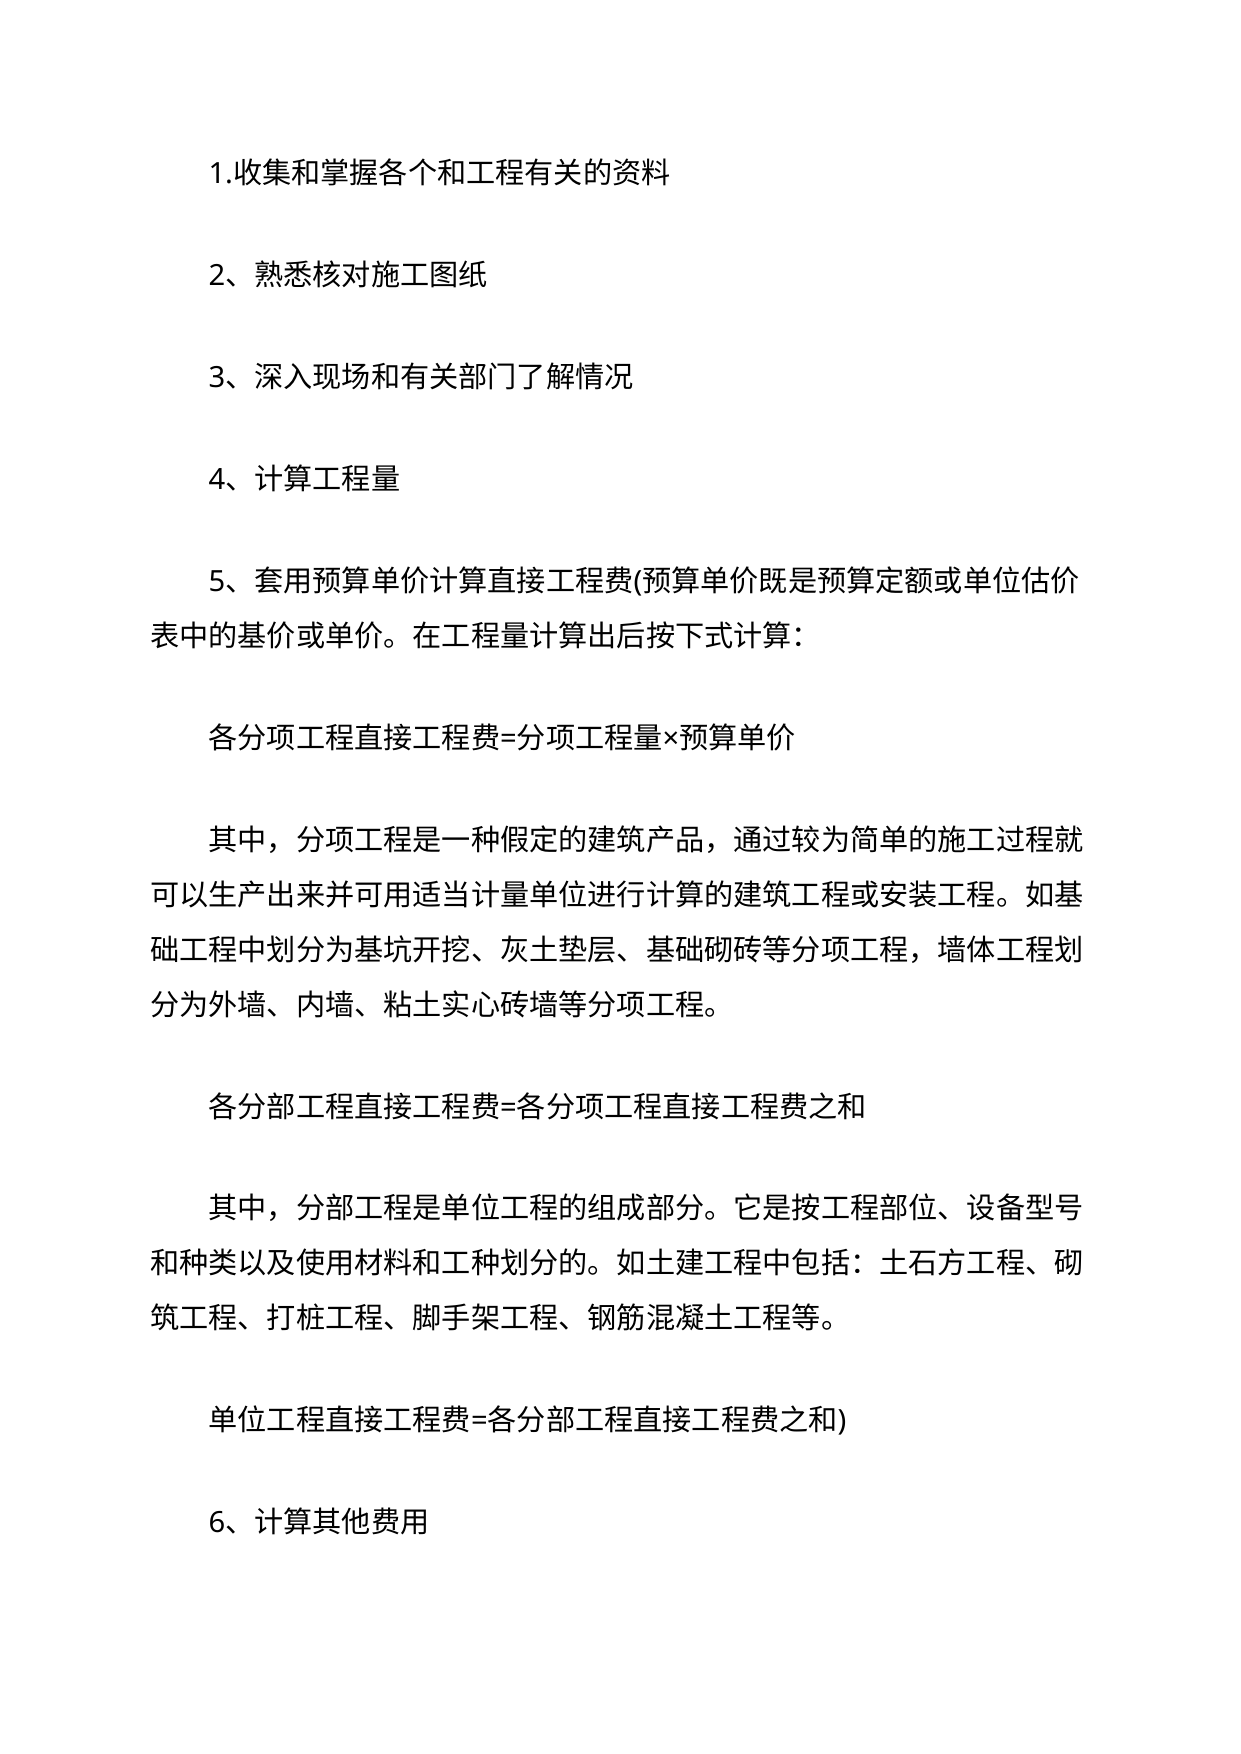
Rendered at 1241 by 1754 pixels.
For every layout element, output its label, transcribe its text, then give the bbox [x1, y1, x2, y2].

text 4、计算工程量 [150, 456, 1090, 498]
text 各分项工程直接工程费=分项工程量×预算单价 [150, 715, 1090, 757]
text 3、深入现场和有关部门了解情况 [150, 354, 1090, 396]
text 各分部工程直接工程费=各分项工程直接工程费之和 [150, 1083, 1090, 1126]
text 其中，分项工程是一种假定的建筑产品，通过较为简单的施工过程就可以生产出来并可用适当计量单位进行计算的建筑工程或安装工程。如基础工程中划分为基坑开挖、灰土垫层、基础砌砖等分项工程，墙体工程划分为外墙、内墙、粘土实心砖墙等分项工程。 [150, 817, 1090, 1024]
text 1.收集和掌握各个和工程有关的资料 [150, 150, 1090, 192]
text 5、套用预算单价计算直接工程费(预算单价既是预算定额或单位估价表中的基价或单价。在工程量计算出后按下式计算： [150, 558, 1090, 655]
text 单位工程直接工程费=各分部工程直接工程费之和) [150, 1397, 1090, 1439]
text 2、熟悉核对施工图纸 [150, 252, 1090, 294]
text 其中，分部工程是单位工程的组成部分。它是按工程部位、设备型号和种类以及使用材料和工种划分的。如土建工程中包括：土石方工程、砌筑工程、打桩工程、脚手架工程、钢筋混凝土工程等。 [150, 1185, 1090, 1337]
text 6、计算其他费用 [150, 1499, 1090, 1541]
